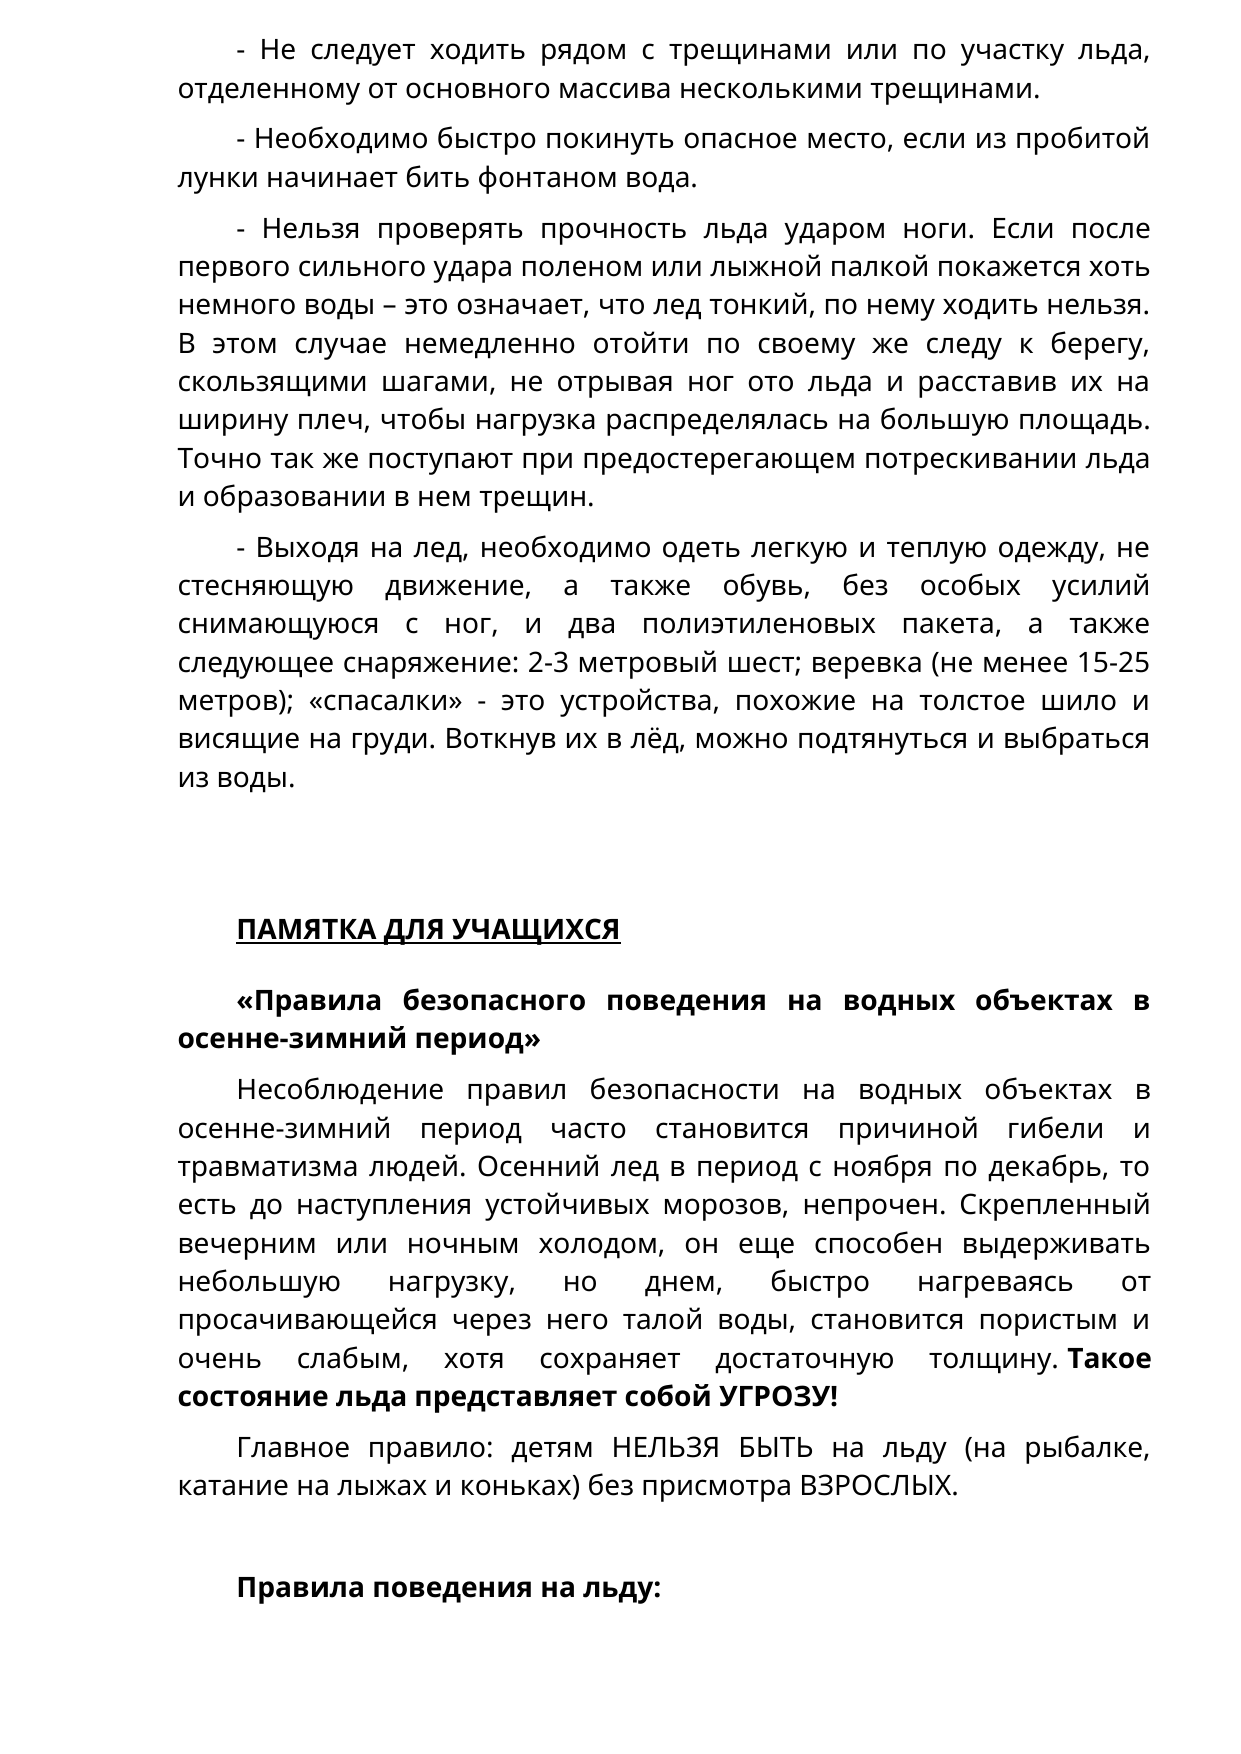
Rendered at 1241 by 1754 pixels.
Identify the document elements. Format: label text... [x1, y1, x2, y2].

text ПАМЯТКА ДЛЯ УЧАЩИХСЯ [177, 909, 1152, 948]
text Правила поведения на льду: [177, 1567, 1152, 1605]
text - Выходя на лед, необходимо одеть легкую и теплую одежду, не стесняющую движение, а также обувь, без особых усилий снимающуюся с ног, и два полиэтиленовых пакета, а также следующее снаряжение: 2-3 метровый шест; веревка (не менее 15-25 метров); «спасалки» - это устройства, похожие на толстое шило и висящие на груди. Воткнув их в лёд, можно подтянуться и выбраться из воды. [177, 527, 1152, 795]
text - Не следует ходить рядом с трещинами или по участку льда, отделенному от основного массива несколькими трещинами. [177, 29, 1152, 106]
text Главное правило: детям НЕЛЬЗЯ БЫТЬ на льду (на рыбалке, катание на лыжах и коньках) без присмотра ВЗРОСЛЫХ. [177, 1427, 1152, 1504]
text Несоблюдение правил безопасности на водных объектах в осенне-зимний период часто становится причиной гибели и травматизма людей. Осенний лед в период с ноября по декабрь, то есть до наступления устойчивых морозов, непрочен. Скрепленный вечерним или ночным холодом, он еще способен выдерживать небольшую нагрузку, но днем, быстро нагреваясь от просачивающейся через него талой воды, становится пористым и очень слабым, хотя сохраняет достаточную толщину. Такое состояние льда представляет собой УГРОЗУ! [177, 1069, 1152, 1414]
text «Правила безопасного поведения на водных объектах в осенне-зимний период» [177, 980, 1152, 1057]
text - Необходимо быстро покинуть опасное место, если из пробитой лунки начинает бить фонтаном вода. [177, 119, 1152, 195]
text - Нельзя проверять прочность льда ударом ноги. Если после первого сильного удара поленом или лыжной палкой покажется хоть немного воды – это означает, что лед тонкий, по нему ходить нельзя. В этом случае немедленно отойти по своему же следу к берегу, скользящими шагами, не отрывая ног ото льда и расставив их на ширину плеч, чтобы нагрузка распределялась на большую площадь. Точно так же поступают при предостерегающем потрескивании льда и образовании в нем трещин. [177, 208, 1152, 514]
